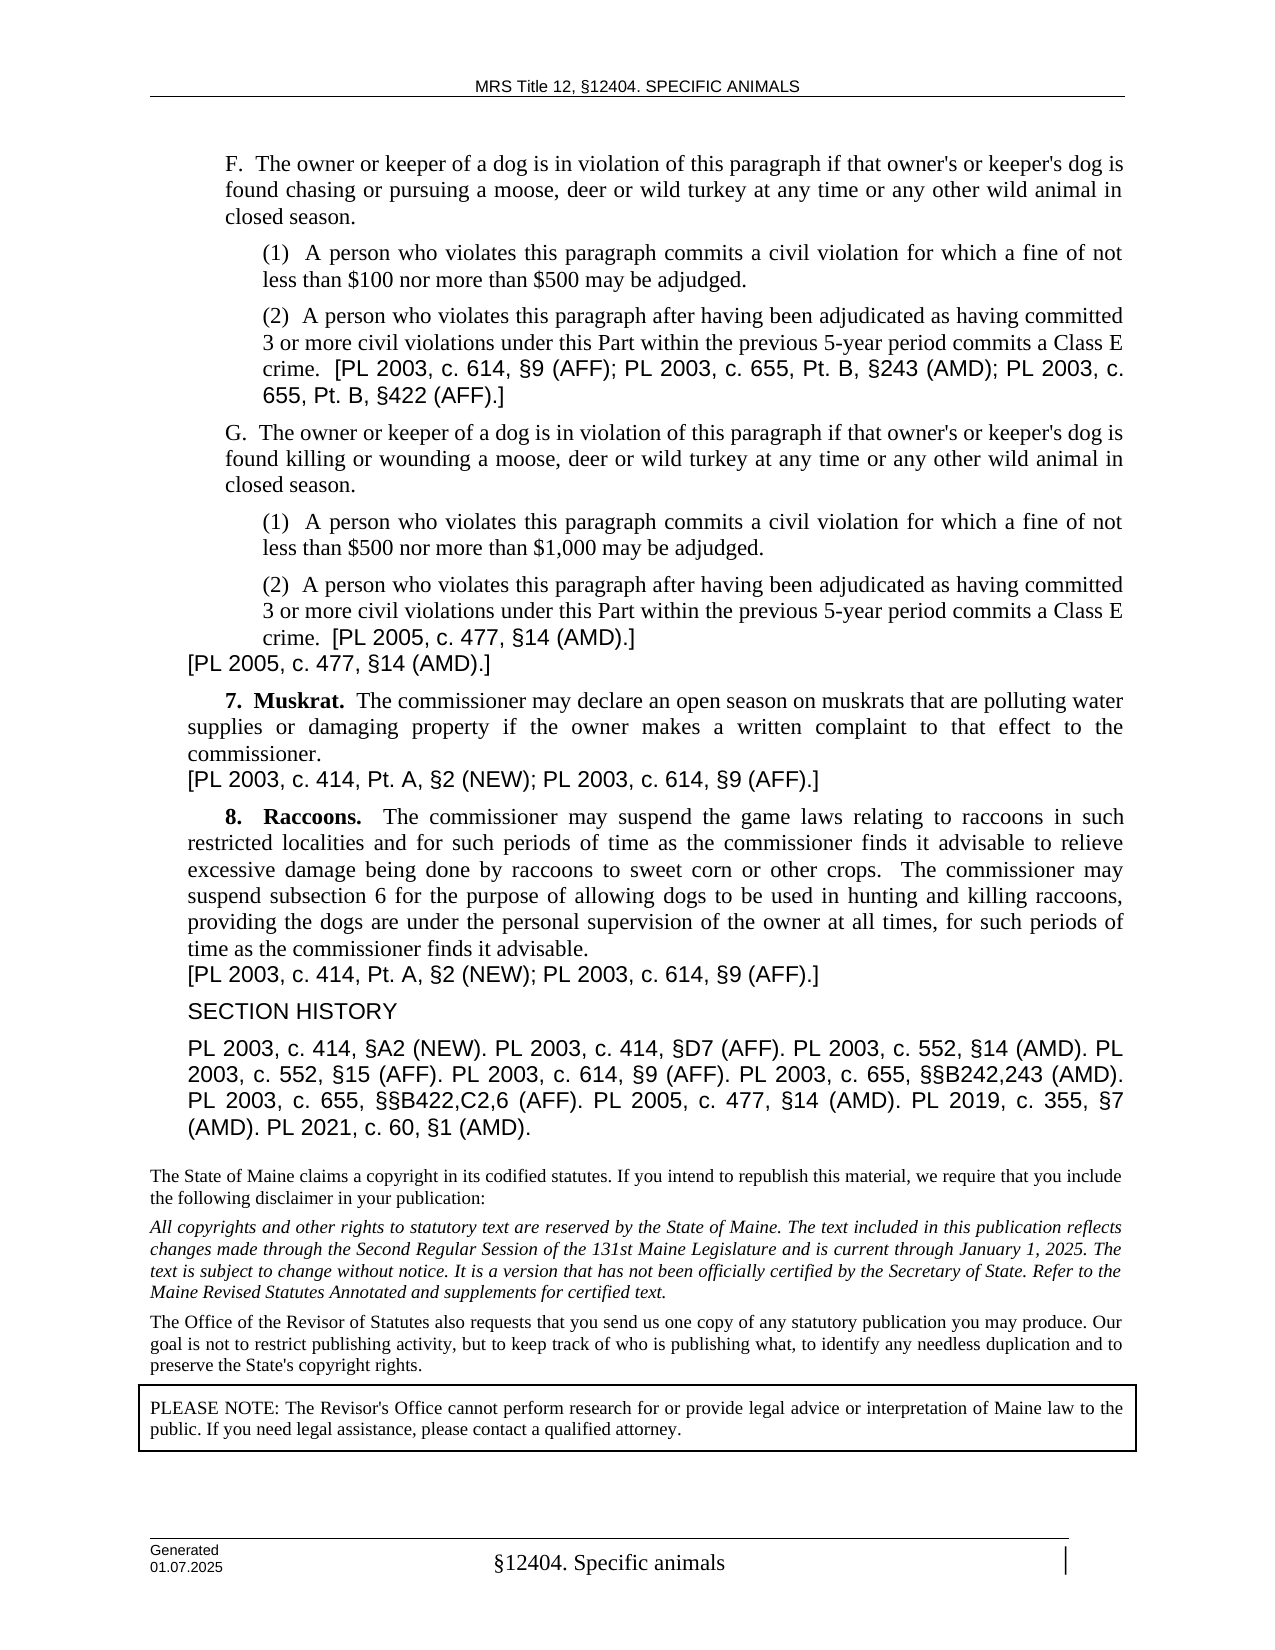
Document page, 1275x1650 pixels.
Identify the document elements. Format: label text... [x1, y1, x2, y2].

text (1) A person who violates this paragraph commits a civil violation for which a fine of not less than $100 nor more than $500 may be adjudged. [262, 239, 1125, 292]
text (1) A person who violates this paragraph commits a civil violation for which a fine of not less than $500 nor more than $1,000 may be adjudged. [262, 508, 1125, 561]
text F. The owner or keeper of a dog is in violation of this paragraph if that owner's or keeper's dog is found chasing or pursuing a moose, deer or wild turkey at any time or any other wild animal in closed season. [225, 150, 1125, 229]
text [PL 2003, c. 414, Pt. A, §2 (NEW); PL 2003, c. 614, §9 (AFF).] [187, 961, 1125, 987]
text [PL 2003, c. 414, Pt. A, §2 (NEW); PL 2003, c. 614, §9 (AFF).] [187, 766, 1125, 792]
text The Office of the Revisor of Statutes also requests that you send us one copy of any statutory publication you may produce. Our goal is not to restrict publishing activity, but to keep track of who is publishing what, to identify any needless duplication and to preserve the State's copyright rights. [150, 1311, 1125, 1376]
text All copyrights and other rights to statutory text are reserved by the State of Maine. The text included in this publication reflects changes made through the Second Regular Session of the 131st Maine Legislature and is current through January 1, 2025 . The text is subject to change without notice. It is a version that has not been officially certified by the Secretary of State. Refer to the Maine Revised Statutes Annotated and supplements for certified text. [150, 1216, 1125, 1303]
text SECTION HISTORY [187, 998, 1125, 1024]
text 8. Raccoons. The commissioner may suspend the game laws relating to raccoons in such restricted localities and for such periods of time as the commissioner finds it advisable to relieve excessive damage being done by raccoons to sweet corn or other crops. The commissioner may suspend subsection 6 for the purpose of allowing dogs to be used in hunting and killing raccoons, providing the dogs are under the personal supervision of the owner at all times, for such periods of time as the commissioner finds it advisable. [187, 803, 1125, 961]
text (2) A person who violates this paragraph after having been adjudicated as having committed 3 or more civil violations under this Part within the previous 5-year period commits a Class E crime. [PL 2005, c. 477, §14 (AMD).] [262, 571, 1125, 650]
text PLEASE NOTE: The Revisor's Office cannot perform research for or provide legal advice or interpretation of Maine law to the public. If you need legal assistance, please contact a qualified attorney. [140, 1386, 1135, 1450]
text (2) A person who violates this paragraph after having been adjudicated as having committed 3 or more civil violations under this Part within the previous 5-year period commits a Class E crime. [PL 2003, c. 614, §9 (AFF); PL 2003, c. 655, Pt. B, §243 (AMD); PL 2003, c. 655, Pt. B, §422 (AFF).] [262, 303, 1125, 408]
text G. The owner or keeper of a dog is in violation of this paragraph if that owner's or keeper's dog is found killing or wounding a moose, deer or wild turkey at any time or any other wild animal in closed season. [225, 418, 1125, 498]
text The State of Maine claims a copyright in its codified statutes. If you intend to republish this material, we require that you include the following disclaimer in your publication: [150, 1165, 1125, 1208]
text [PL 2005, c. 477, §14 (AMD).] [187, 650, 1125, 677]
text PL 2003, c. 414, §A2 (NEW). PL 2003, c. 414, §D7 (AFF). PL 2003, c. 552, §14 (AMD). PL 2003, c. 552, §15 (AFF). PL 2003, c. 614, §9 (AFF). PL 2003, c. 655, §§B242,243 (AMD). PL 2003, c. 655, §§B422,C2,6 (AFF). PL 2005, c. 477, §14 (AMD). PL 2019, c. 355, §7 (AMD). PL 2021, c. 60, §1 (AMD). [187, 1034, 1125, 1140]
text 7. Muskrat. The commissioner may declare an open season on muskrats that are polluting water supplies or damaging property if the owner makes a written complaint to that effect to the commissioner. [187, 687, 1125, 766]
